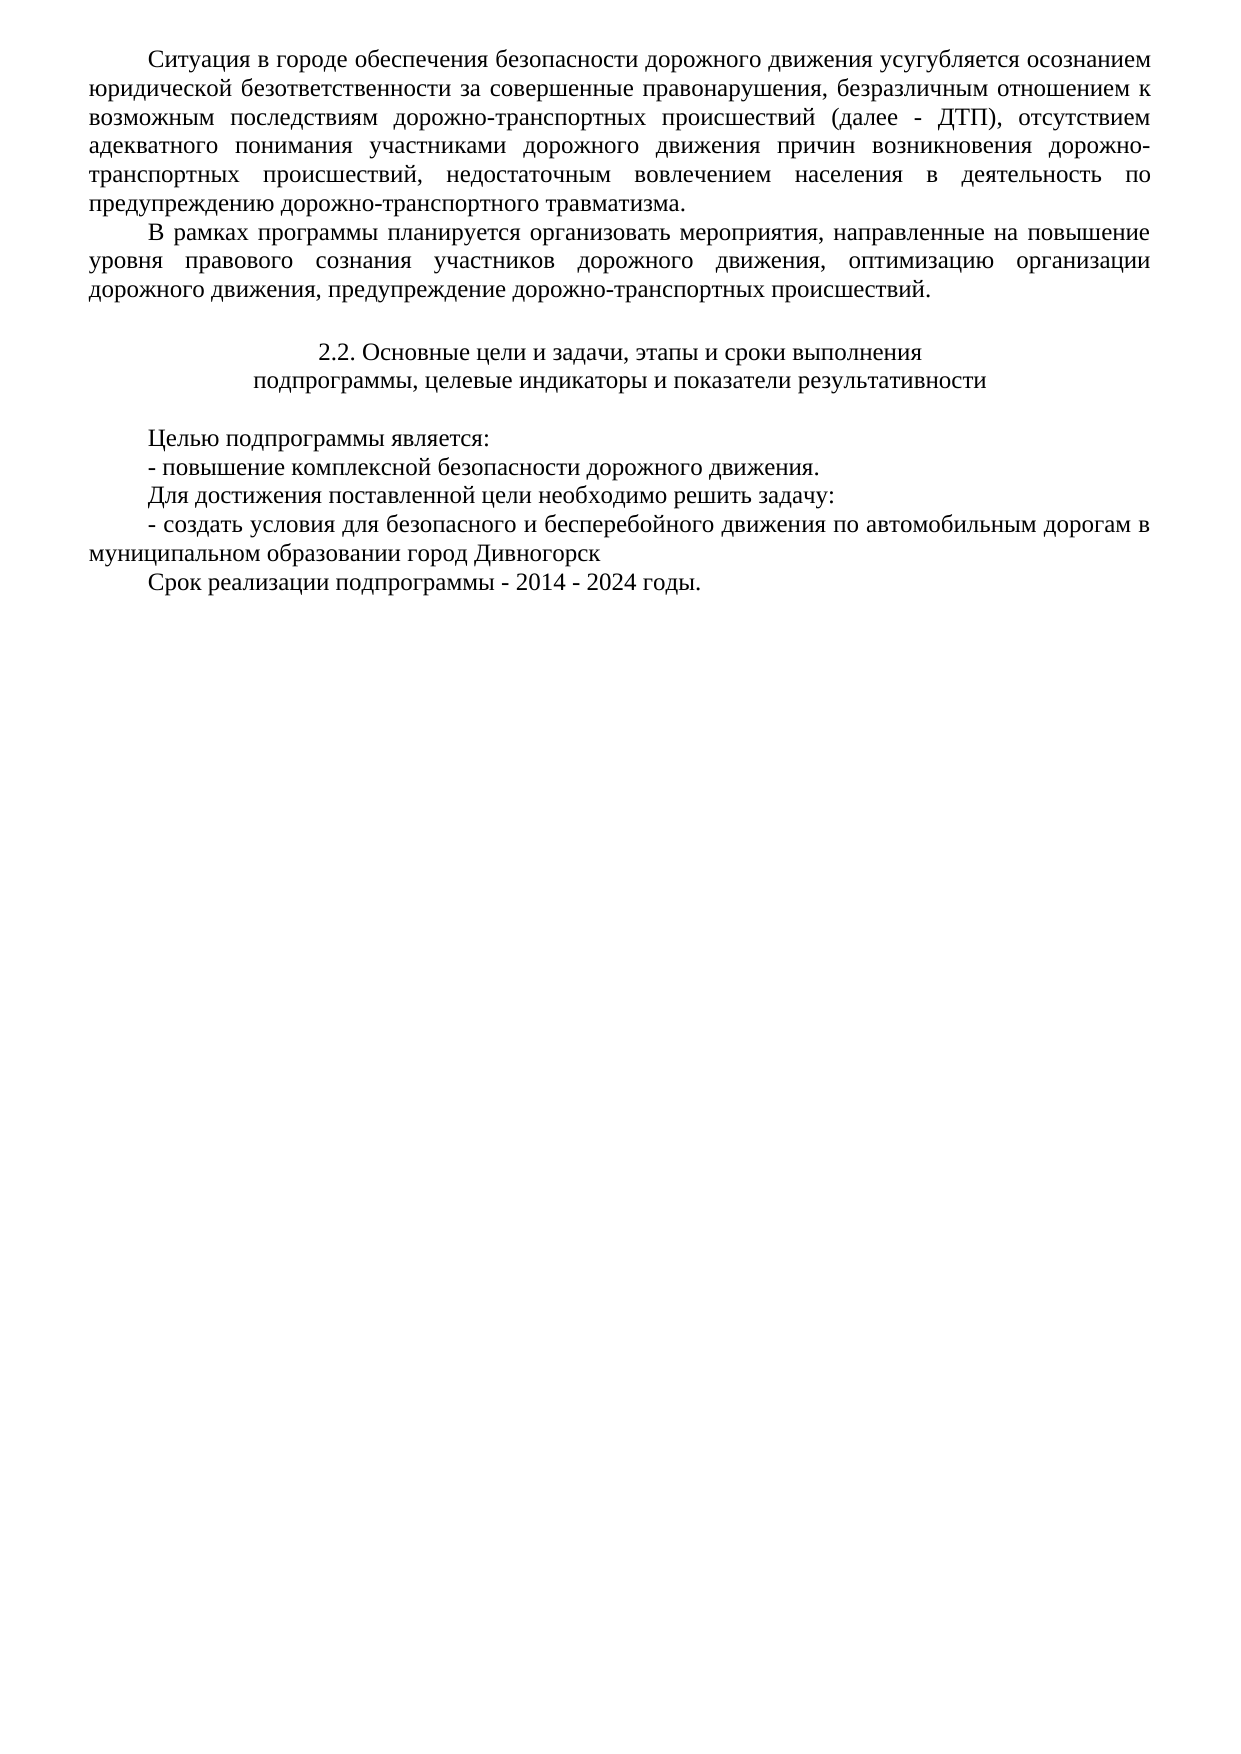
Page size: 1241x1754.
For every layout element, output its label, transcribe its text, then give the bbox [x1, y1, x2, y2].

text подпрограммы, целевые индикаторы и показатели результативности [89, 365, 1152, 394]
text Ситуация в городе обеспечения безопасности дорожного движения усугубляется осознанием юридической безответственности за совершенные правонарушения, безразличным отношением к возможным последствиям дорожно-транспортных происшествий (далее - ДТП), отсутствием адекватного понимания участниками дорожного движения причин возникновения дорожно-транспортных происшествий, недостаточным вовлечением населения в деятельность по предупреждению дорожно-транспортного травматизма. [89, 44, 1152, 217]
text Целью подпрограммы является: [89, 423, 1152, 452]
text 2.2. Основные цели и задачи, этапы и сроки выполнения [89, 337, 1152, 365]
text Для достижения поставленной цели необходимо решить задачу: [89, 480, 1152, 509]
text В рамках программы планируется организовать мероприятия, направленные на повышение уровня правового сознания участников дорожного движения, оптимизацию организации дорожного движения, предупреждение дорожно-транспортных происшествий. [89, 217, 1152, 303]
text - повышение комплексной безопасности дорожного движения. [89, 452, 1152, 480]
text - создать условия для безопасного и бесперебойного движения по автомобильным дорогам в муниципальном образовании город Дивногорск [89, 509, 1152, 567]
text Срок реализации подпрограммы - 2014 - 2024 годы. [89, 567, 1152, 595]
